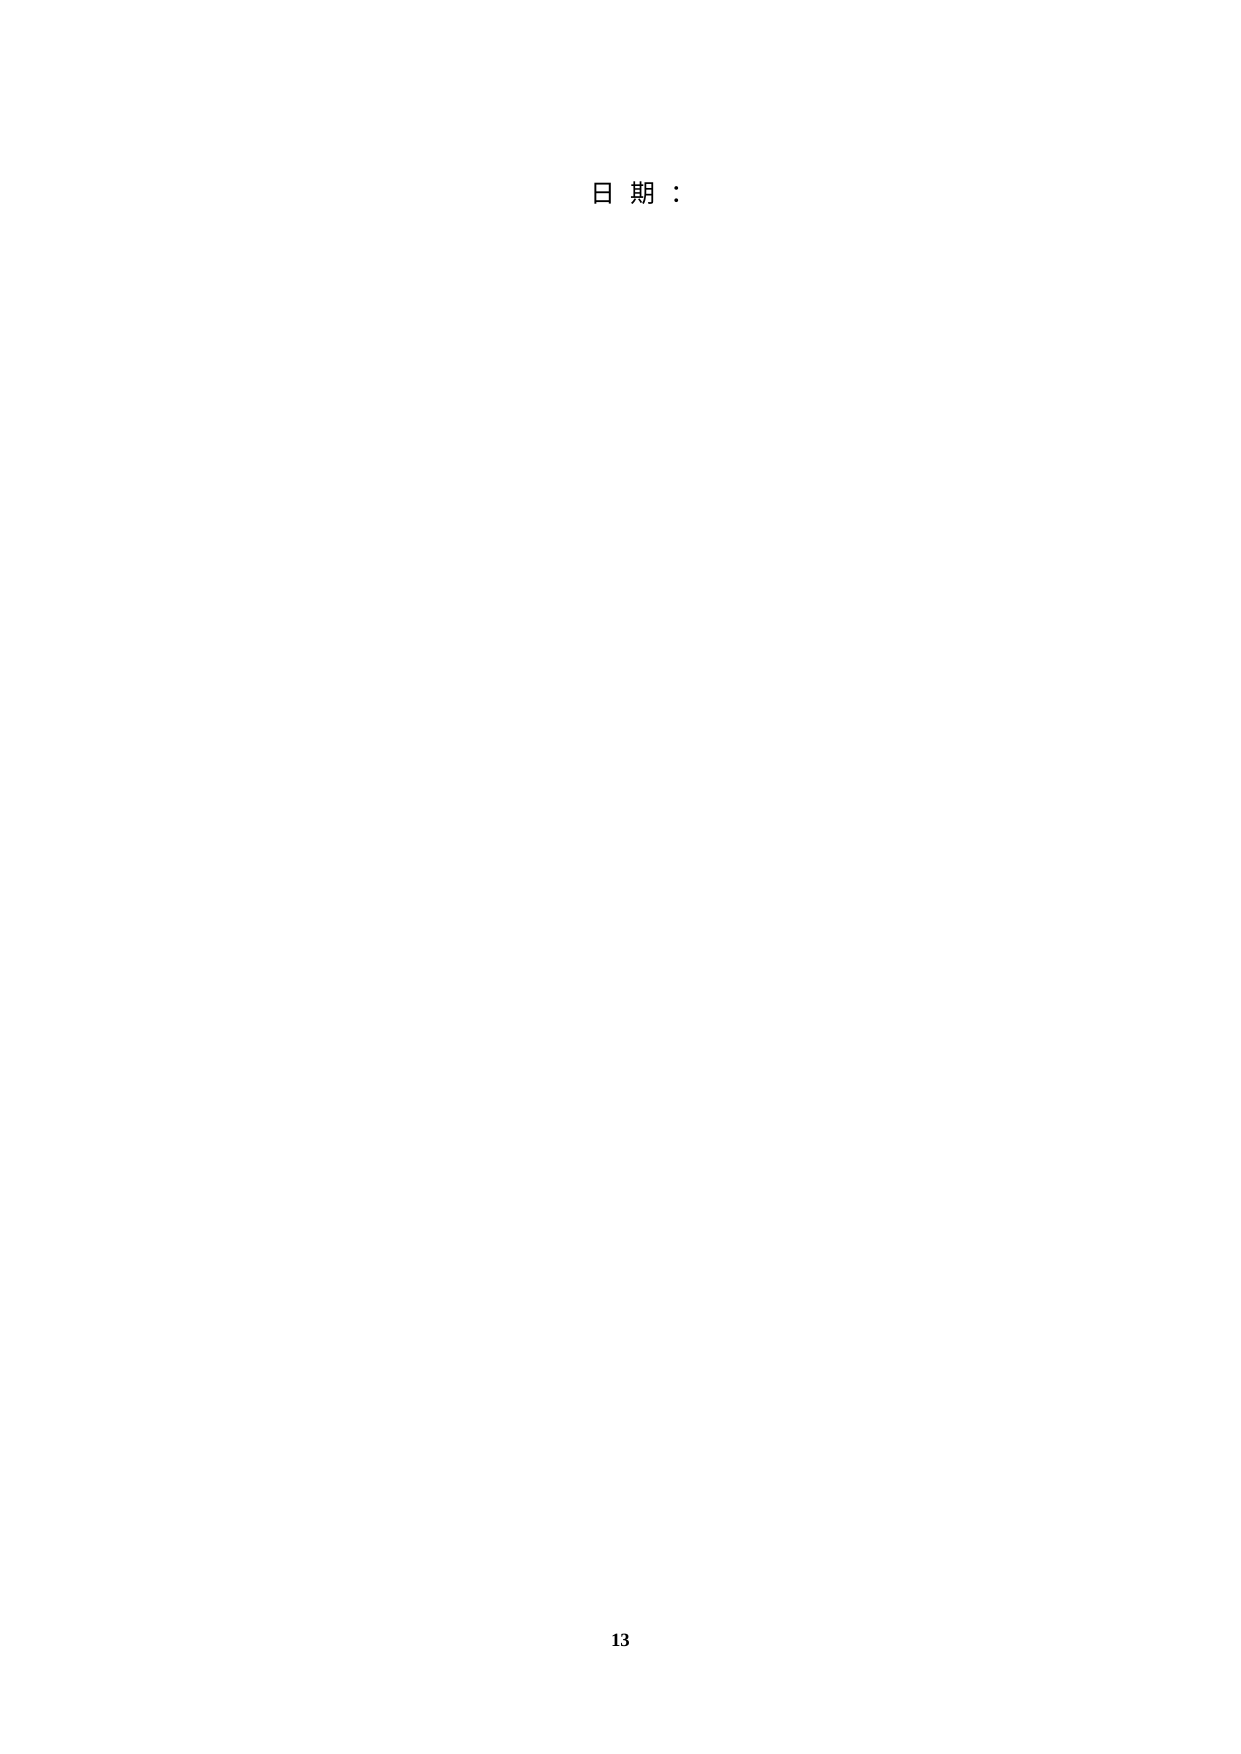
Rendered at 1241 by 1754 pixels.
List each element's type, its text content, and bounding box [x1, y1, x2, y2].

text 日期： [588, 162, 1052, 222]
